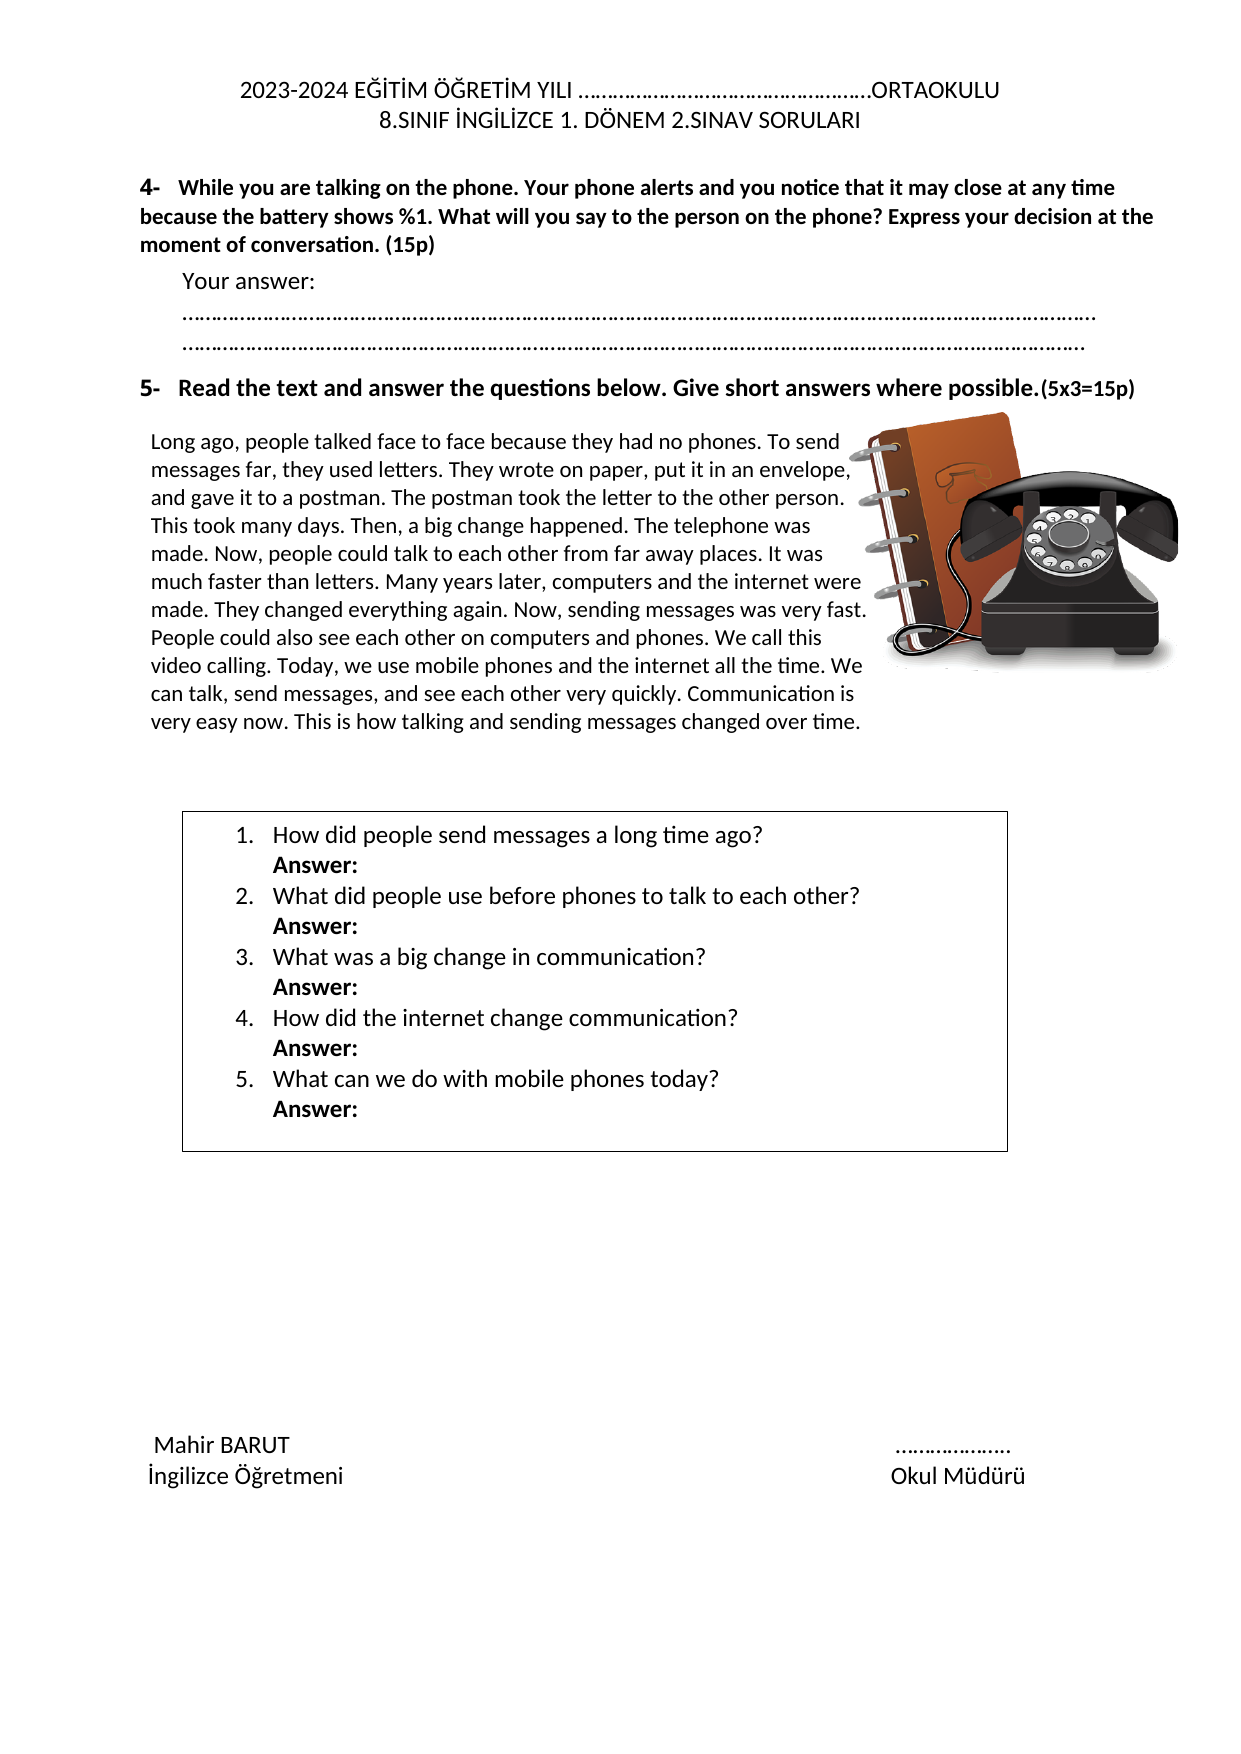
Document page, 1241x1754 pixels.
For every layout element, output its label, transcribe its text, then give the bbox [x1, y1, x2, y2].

text Mahir BARUT ……………….. İngilizce Öğretmeni Okul Müdürü [148, 1429, 1092, 1521]
picture [849, 412, 1179, 673]
